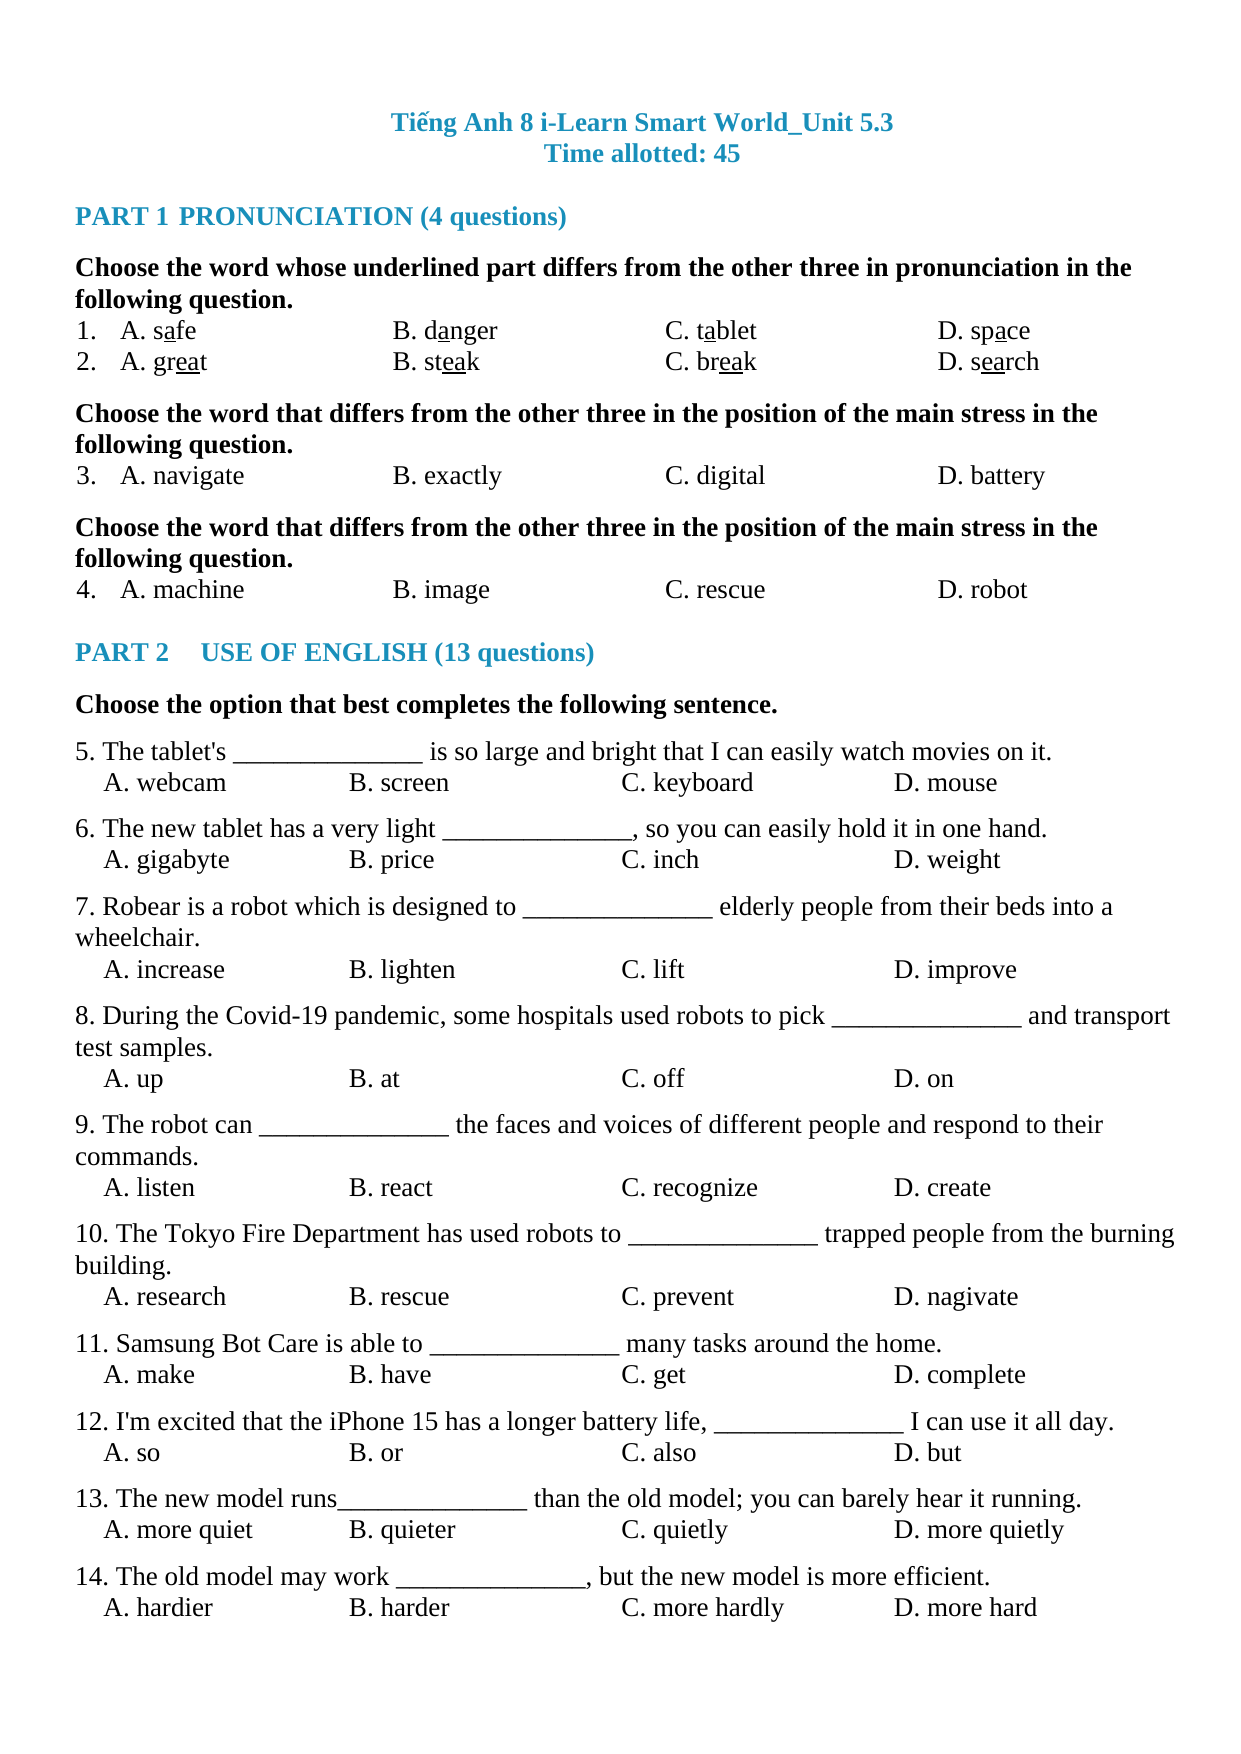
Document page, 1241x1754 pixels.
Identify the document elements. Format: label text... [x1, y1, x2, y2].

text Choose the word that differs from the other three in the position of the main stress in the following question. [75, 511, 1209, 573]
text 14. The old model may work ______________, but the new model is more efficient. [75, 1560, 1209, 1592]
text 10. The Tokyo Fire Department has used robots to ______________ trapped people from the burning building. [75, 1218, 1209, 1280]
text A. up B. at C. off D. on [76, 1062, 1209, 1093]
text A. research B. rescue C. prevent D. nagivate [76, 1280, 1209, 1311]
text 8. During the Covid-19 pandemic, some hospitals used robots to pick ______________ and transport test samples. [75, 999, 1209, 1062]
text 11. Samsung Bot Care is able to ______________ many tasks around the home. [75, 1327, 1209, 1358]
text Choose the word whose underlined part differs from the other three in pronunciation in the following question. [75, 252, 1209, 314]
subtitle Tiếng Anh 8 i-Learn Smart World_Unit 5.3 Time allotted: 45 [75, 106, 1209, 168]
text 12. I'm excited that the iPhone 15 has a longer battery life, ______________ I can use it all day. [75, 1404, 1209, 1436]
text Choose the word that differs from the other three in the position of the main stress in the following question. [75, 397, 1209, 459]
text 7. Robear is a robot which is designed to ______________ elderly people from their beds into a wheelchair. [75, 890, 1209, 953]
text A. make B. have C. get D. complete [76, 1358, 1209, 1389]
text A. webcam B. screen C. keyboard D. mouse [76, 766, 1209, 797]
text 13. The new model runs______________ than the old model; you can barely hear it running. [75, 1482, 1209, 1514]
text Choose the option that best completes the following sentence. [75, 688, 1209, 719]
text A. more quiet B. quieter C. quietly D. more quietly [76, 1514, 1209, 1545]
text A. hardier B. harder C. more hardly D. more hard [76, 1592, 1209, 1623]
text 6. The new tablet has a very light ______________, so you can easily hold it in one hand. [75, 812, 1209, 844]
text 3. A. navigate B. exactly C. digital D. battery [76, 459, 1209, 490]
text PART 1 PRONUNCIATION (4 questions) [75, 199, 1209, 231]
text PART 2 USE OF ENGLISH (13 questions) [75, 636, 1209, 667]
text 9. The robot can ______________ the faces and voices of different people and respond to their commands. [75, 1108, 1209, 1171]
text 1. A. safe B. danger C. tablet D. space [76, 314, 1209, 345]
text A. listen B. react C. recognize D. create [76, 1171, 1209, 1202]
text A. so B. or C. also D. but [76, 1436, 1209, 1467]
text 4. A. machine B. image C. rescue D. robot [76, 573, 1209, 605]
text A. increase B. lighten C. lift D. improve [76, 953, 1209, 984]
text 2. A. great B. steak C. break D. search [76, 345, 1209, 376]
text A. gigabyte B. price C. inch D. weight [76, 844, 1209, 875]
text 5. The tablet's ______________ is so large and bright that I can easily watch movies on it. [75, 734, 1209, 766]
